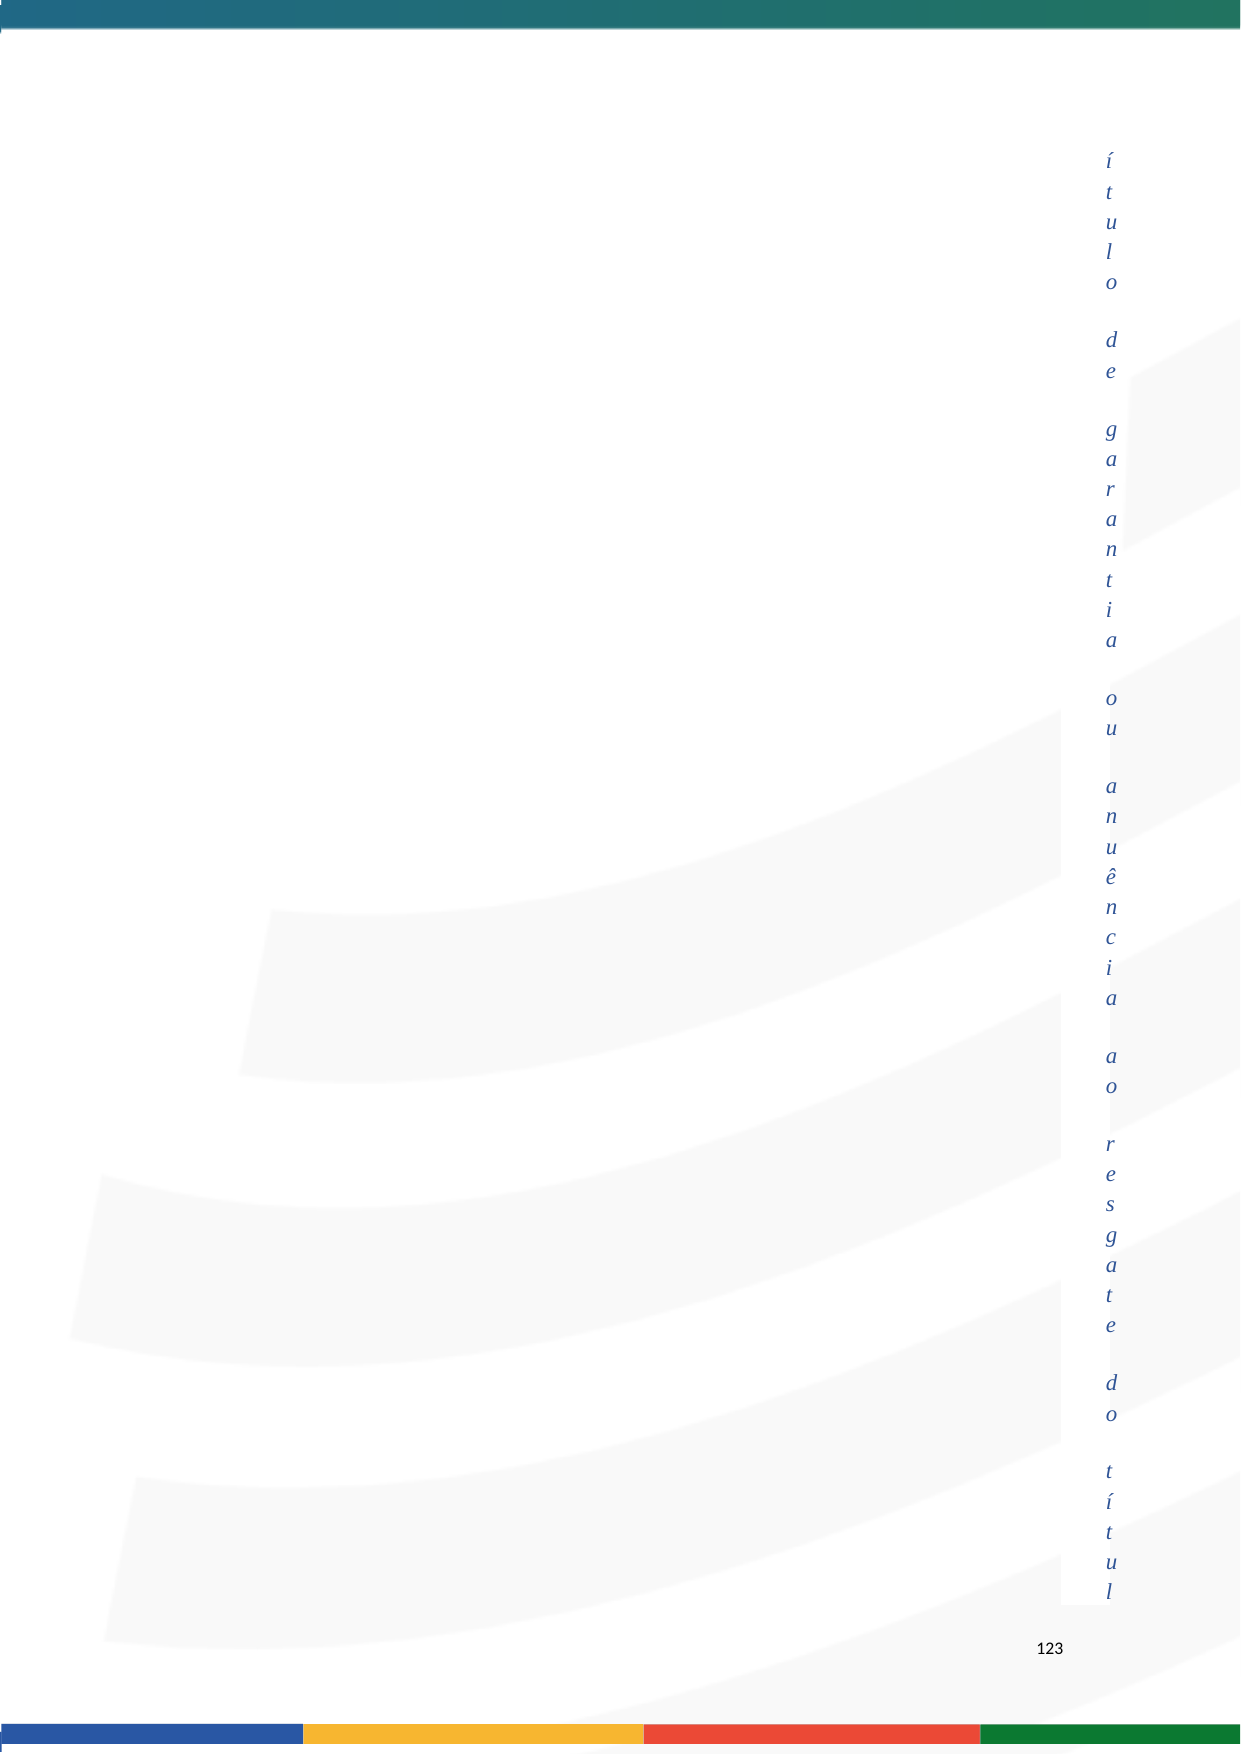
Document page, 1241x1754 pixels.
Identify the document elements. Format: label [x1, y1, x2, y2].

picture [0, 0, 1241, 1754]
text [1061, 148, 1110, 1605]
